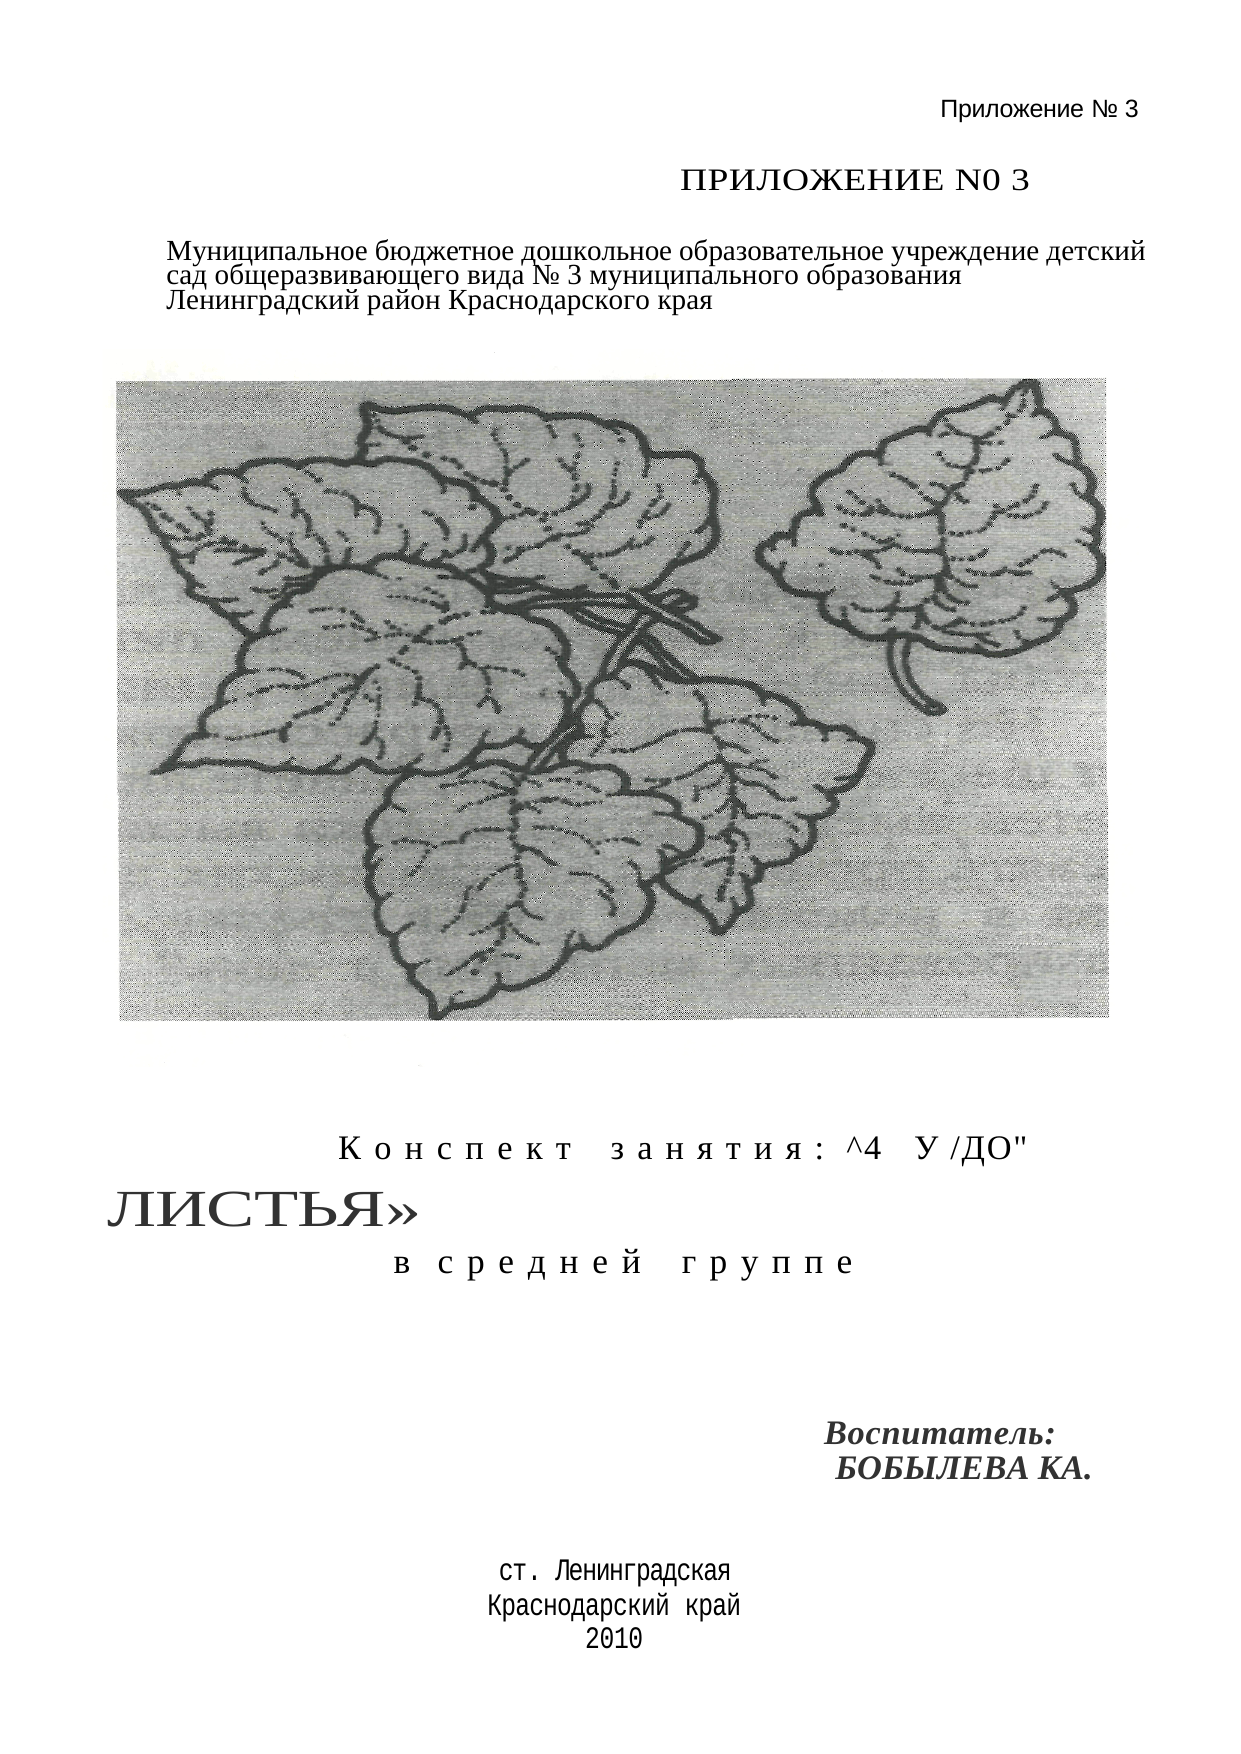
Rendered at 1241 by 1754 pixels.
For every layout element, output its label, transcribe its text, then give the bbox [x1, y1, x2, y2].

picture [102, 349, 1148, 1067]
text Краснодарский край [102, 1588, 1127, 1622]
text Воспитатель: БОБЫЛЕВА КА. [824, 1417, 1148, 1486]
text ЛИСТЬЯ» [107, 1178, 1148, 1238]
text в средней группе [102, 1240, 1143, 1281]
text Муниципальное бюджетное дошкольное образовательное учреждение детский сад общеразвивающего вида № 3 муниципального образования Ленинградский район Краснодарского края [166, 240, 1148, 314]
text ст. Ленинградская [102, 1554, 1129, 1587]
text Конспект занятия: ^4 У /ДО" [338, 1128, 1148, 1167]
text ПРИЛОЖЕНИЕ N0 3 [680, 161, 1148, 197]
text 2010 [102, 1622, 1126, 1656]
text Приложение № 3 [102, 94, 1139, 122]
